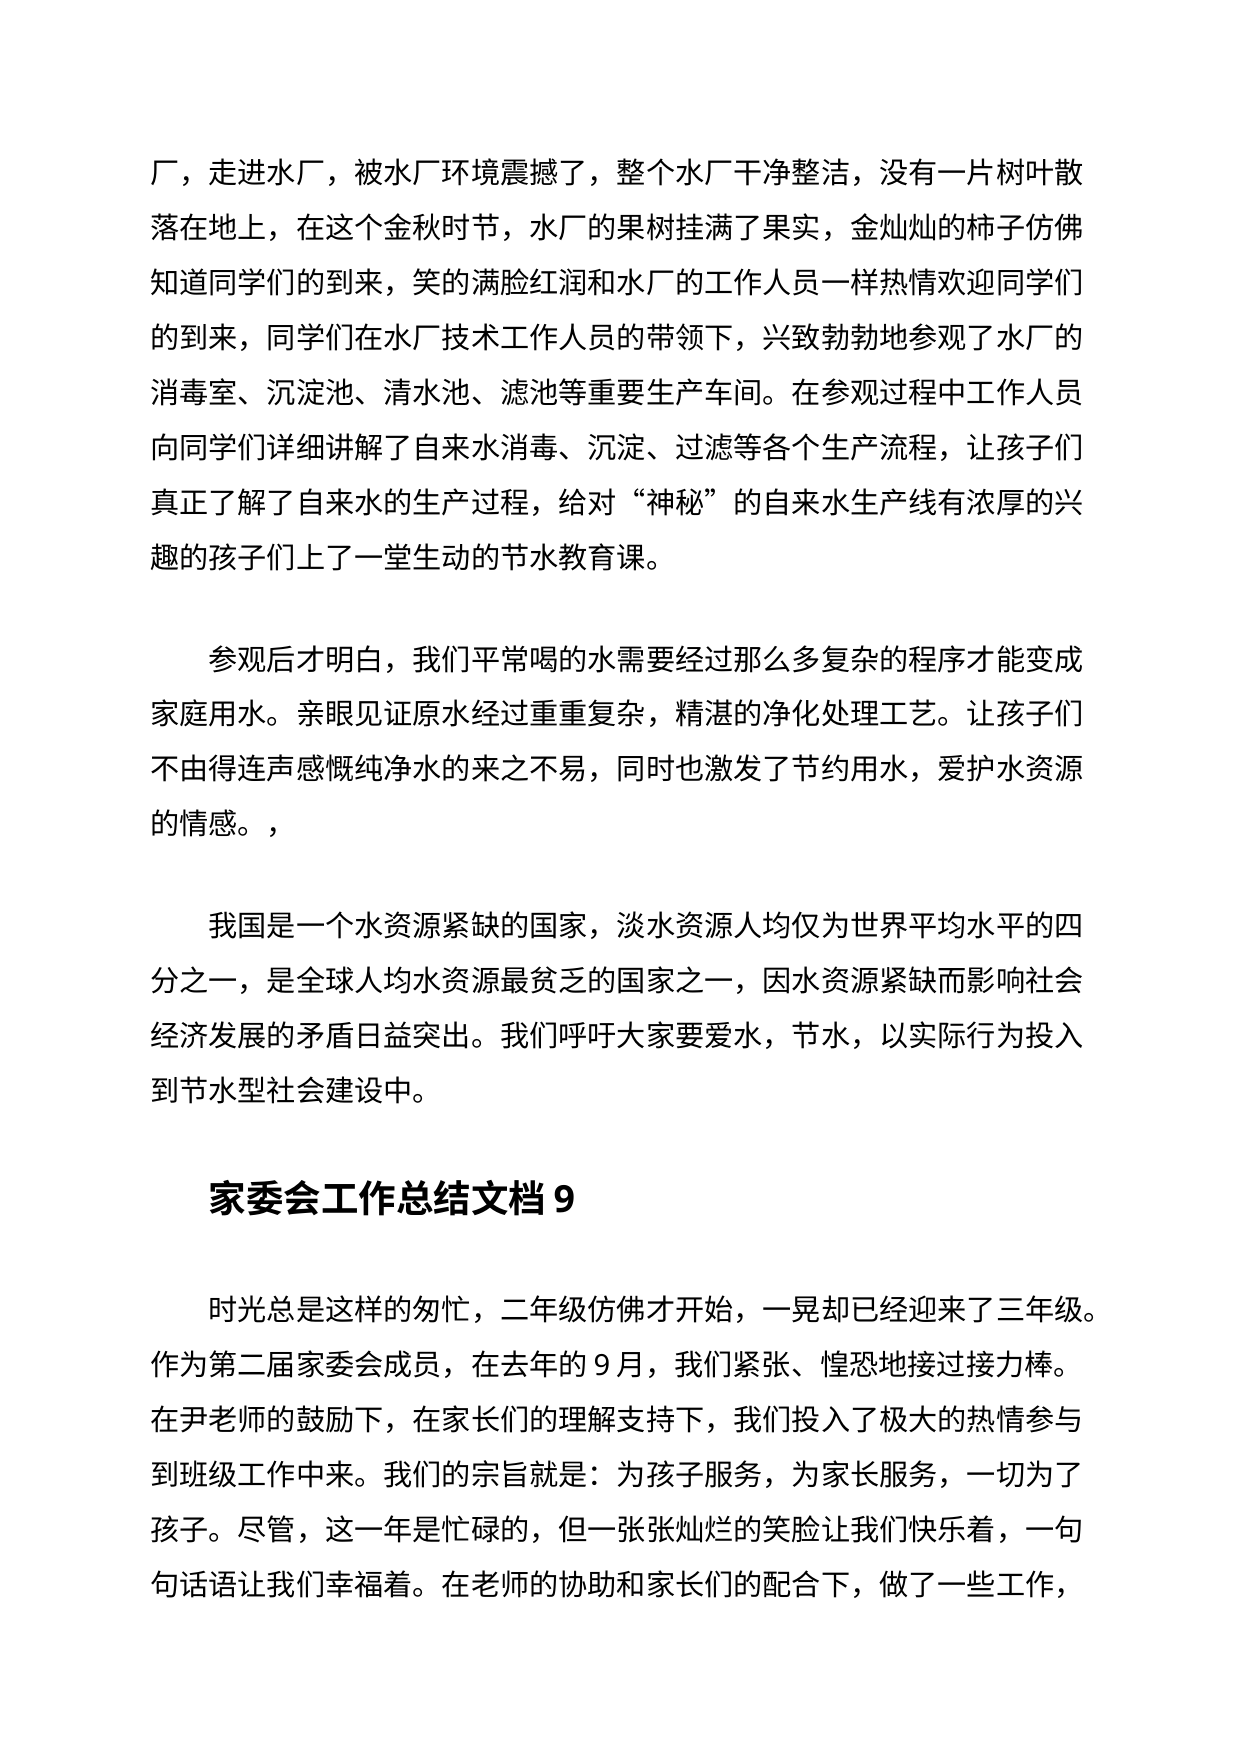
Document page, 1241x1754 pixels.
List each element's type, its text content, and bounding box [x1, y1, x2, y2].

text 家委会工作总结文档9 [150, 1169, 1090, 1223]
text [150, 150, 1090, 577]
text 我国是一个水资源紧缺的国家，淡水资源人均仅为世界平均水平的四分之一，是全球人均水资源最贫乏的国家之一，因水资源紧缺而影响社会经济发展的矛盾日益突出。我们呼吁大家要爱水，节水，以实际行为投入到节水型社会建设中。 [150, 902, 1090, 1109]
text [150, 1287, 1090, 1603]
text 参观后才明白，我们平常喝的水需要经过那么多复杂的程序才能变成家庭用水。亲眼见证原水经过重重复杂，精湛的净化处理工艺。让孩子们不由得连声感慨纯净水的来之不易，同时也激发了节约用水，爱护水资源的情感。， [150, 636, 1090, 843]
